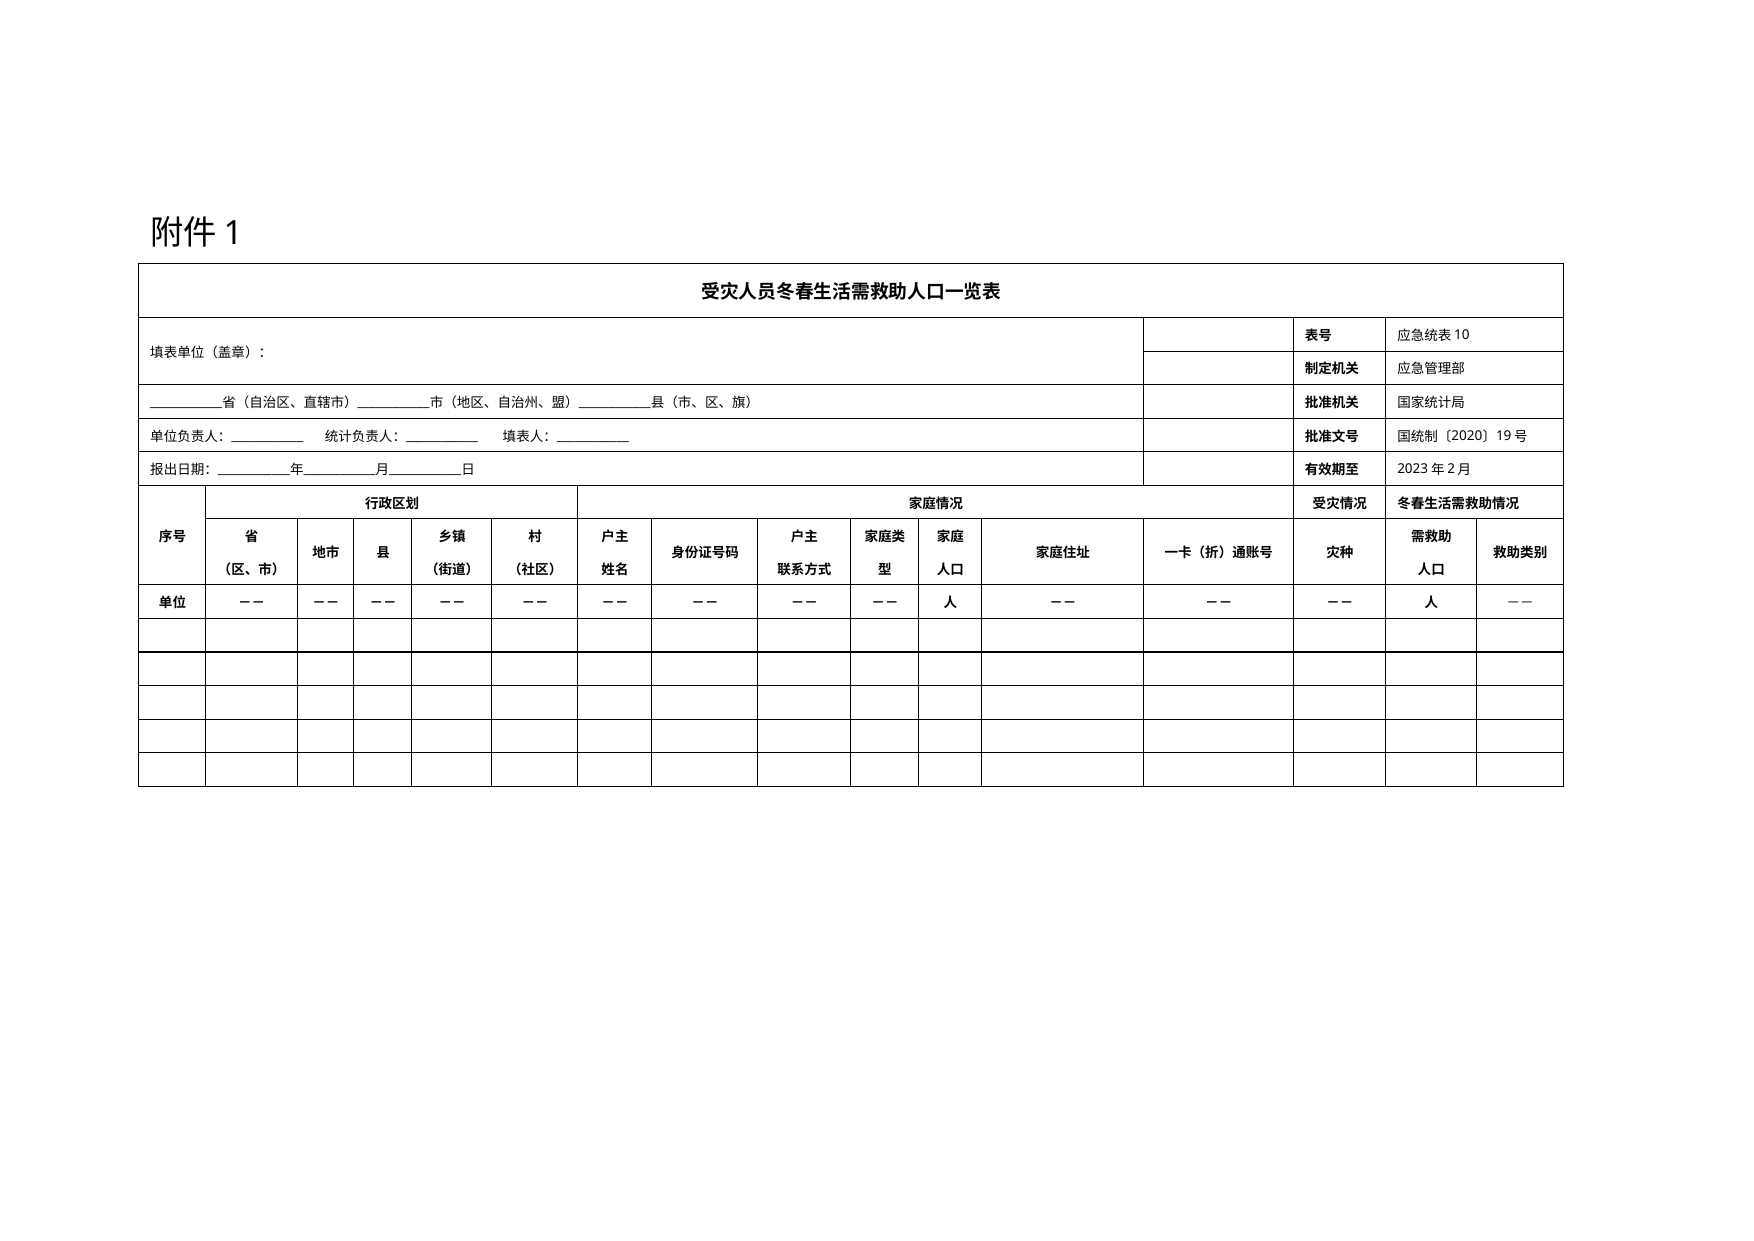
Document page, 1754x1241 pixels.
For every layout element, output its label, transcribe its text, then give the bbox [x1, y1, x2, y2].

table_cell [1386, 653, 1476, 685]
table_cell 冬春生活需救助情况 [1386, 486, 1563, 518]
table_cell [919, 753, 981, 786]
table_cell [1386, 686, 1476, 718]
table_cell [919, 653, 981, 685]
table_cell [298, 753, 353, 786]
table_cell －－ [982, 585, 1143, 618]
table_cell [1386, 619, 1476, 651]
table_cell [851, 686, 918, 718]
table_header 受灾人员冬春生活需救助人口一览表 [139, 264, 1563, 317]
table_cell 2023年2月 [1386, 452, 1563, 485]
table_cell 应急统表10 [1386, 318, 1563, 351]
table_cell [206, 720, 297, 752]
table_cell [1144, 452, 1293, 485]
table_cell [354, 653, 411, 685]
table_cell [412, 653, 491, 685]
table_cell 一卡（折）通账号 [1144, 519, 1293, 584]
table_cell [652, 686, 757, 718]
table_cell [1294, 720, 1385, 752]
table_cell 人 [1386, 585, 1476, 618]
table_cell －－ [354, 585, 411, 618]
table_cell 国统制〔2020〕19号 [1386, 419, 1563, 451]
table_cell [652, 619, 757, 651]
table_cell [298, 653, 353, 685]
table_cell [206, 753, 297, 786]
table_cell [578, 619, 651, 651]
table_cell －－ [758, 585, 850, 618]
table_cell －－ [1294, 585, 1385, 618]
table_cell [1294, 753, 1385, 786]
table_cell [492, 653, 577, 685]
table_cell 县 [354, 519, 411, 584]
table_cell －－ [298, 585, 353, 618]
table_cell [1477, 653, 1563, 685]
table_cell 地市 [298, 519, 353, 584]
table_cell [1477, 753, 1563, 786]
table_cell [139, 619, 205, 651]
table_cell －－ [412, 585, 491, 618]
table_cell [354, 619, 411, 651]
table_cell [1294, 653, 1385, 685]
table_cell [354, 753, 411, 786]
table_cell 制定机关 [1294, 352, 1385, 384]
table_cell [1144, 686, 1293, 718]
table_cell [851, 619, 918, 651]
table_cell [492, 619, 577, 651]
table_cell 批准机关 [1294, 385, 1385, 418]
table_cell 有效期至 [1294, 452, 1385, 485]
table_cell 家庭住址 [982, 519, 1143, 584]
table_cell 家庭类型 [851, 519, 918, 584]
table_cell －－ [578, 585, 651, 618]
table_cell 批准文号 [1294, 419, 1385, 451]
table_cell [139, 753, 205, 786]
table_cell [1386, 753, 1476, 786]
table_cell 灾种 [1294, 519, 1385, 584]
table_cell [1294, 686, 1385, 718]
table_cell 需救助 人口 [1386, 519, 1476, 584]
table_cell [919, 686, 981, 718]
table_cell [298, 686, 353, 718]
table_cell [982, 653, 1143, 685]
table_cell ____________省（自治区、直辖市）____________市（地区、自治州、盟）____________县（市、区、旗） [139, 385, 1143, 418]
table_cell [412, 619, 491, 651]
table_cell [1144, 619, 1293, 651]
table_cell [982, 753, 1143, 786]
table_cell [758, 653, 850, 685]
table_cell [1144, 419, 1293, 451]
table_cell [578, 653, 651, 685]
table_cell [298, 619, 353, 651]
table_cell －－ [1144, 585, 1293, 618]
table_cell [758, 619, 850, 651]
table_cell [1477, 686, 1563, 718]
table_cell [298, 720, 353, 752]
table_cell [492, 753, 577, 786]
table_cell [1144, 753, 1293, 786]
table_cell [982, 686, 1143, 718]
table_cell [1144, 653, 1293, 685]
table_cell [982, 619, 1143, 651]
table_cell 乡镇 （街道） [412, 519, 491, 584]
table_cell 身份证号码 [652, 519, 757, 584]
table_cell 表号 [1294, 318, 1385, 351]
table_cell [1144, 318, 1293, 351]
table_cell [139, 720, 205, 752]
table_cell [919, 720, 981, 752]
table_cell [851, 720, 918, 752]
table_cell [139, 686, 205, 718]
table_cell [354, 720, 411, 752]
table_cell [492, 720, 577, 752]
table_cell 行政区划 [206, 486, 577, 518]
table_cell [758, 753, 850, 786]
table_cell 应急管理部 [1386, 352, 1563, 384]
table_cell [1144, 352, 1293, 384]
table_cell [412, 720, 491, 752]
table_cell [206, 686, 297, 718]
table_cell [652, 753, 757, 786]
table_cell 受灾情况 [1294, 486, 1385, 518]
table_cell [412, 753, 491, 786]
table_cell －－ [652, 585, 757, 618]
table_cell 报出日期：____________年____________月____________日 [139, 452, 1143, 485]
table_cell －－ [851, 585, 918, 618]
table_cell －－ [206, 585, 297, 618]
table_cell [578, 686, 651, 718]
table_cell 序号 [139, 486, 205, 584]
table_cell [1386, 720, 1476, 752]
table_cell 户主 联系方式 [758, 519, 850, 584]
table_cell [919, 619, 981, 651]
table_cell 救助类别 [1477, 519, 1563, 584]
table_cell [1294, 619, 1385, 651]
table_cell [206, 619, 297, 651]
table_cell 单位 [139, 585, 205, 618]
table_cell 户主 姓名 [578, 519, 651, 584]
table_cell [1477, 720, 1563, 752]
table_cell 家庭人口 [919, 519, 981, 584]
table_cell [851, 653, 918, 685]
table_cell 家庭情况 [578, 486, 1293, 518]
table_cell [412, 686, 491, 718]
table_cell [652, 720, 757, 752]
table_cell 单位负责人：____________ 统计负责人：____________ 填表人：____________ [139, 419, 1143, 451]
table_cell [578, 720, 651, 752]
table_cell 国家统计局 [1386, 385, 1563, 418]
text 附件1 [150, 198, 1604, 263]
table_cell 省 （区、市） [206, 519, 297, 584]
table_cell [851, 753, 918, 786]
table_cell －－ [492, 585, 577, 618]
table_cell 村 （社区） [492, 519, 577, 584]
table_cell [139, 653, 205, 685]
table_cell [758, 720, 850, 752]
table_cell [206, 653, 297, 685]
table_cell [1144, 720, 1293, 752]
table_cell [1144, 385, 1293, 418]
table_cell 填表单位（盖章）： [139, 318, 1143, 384]
table_cell [578, 753, 651, 786]
table_cell 人 [919, 585, 981, 618]
table_cell [1477, 619, 1563, 651]
table_cell －－ [1477, 585, 1563, 618]
table_cell [758, 686, 850, 718]
table_cell [982, 720, 1143, 752]
table_cell [354, 686, 411, 718]
table_cell [652, 653, 757, 685]
table_cell [492, 686, 577, 718]
